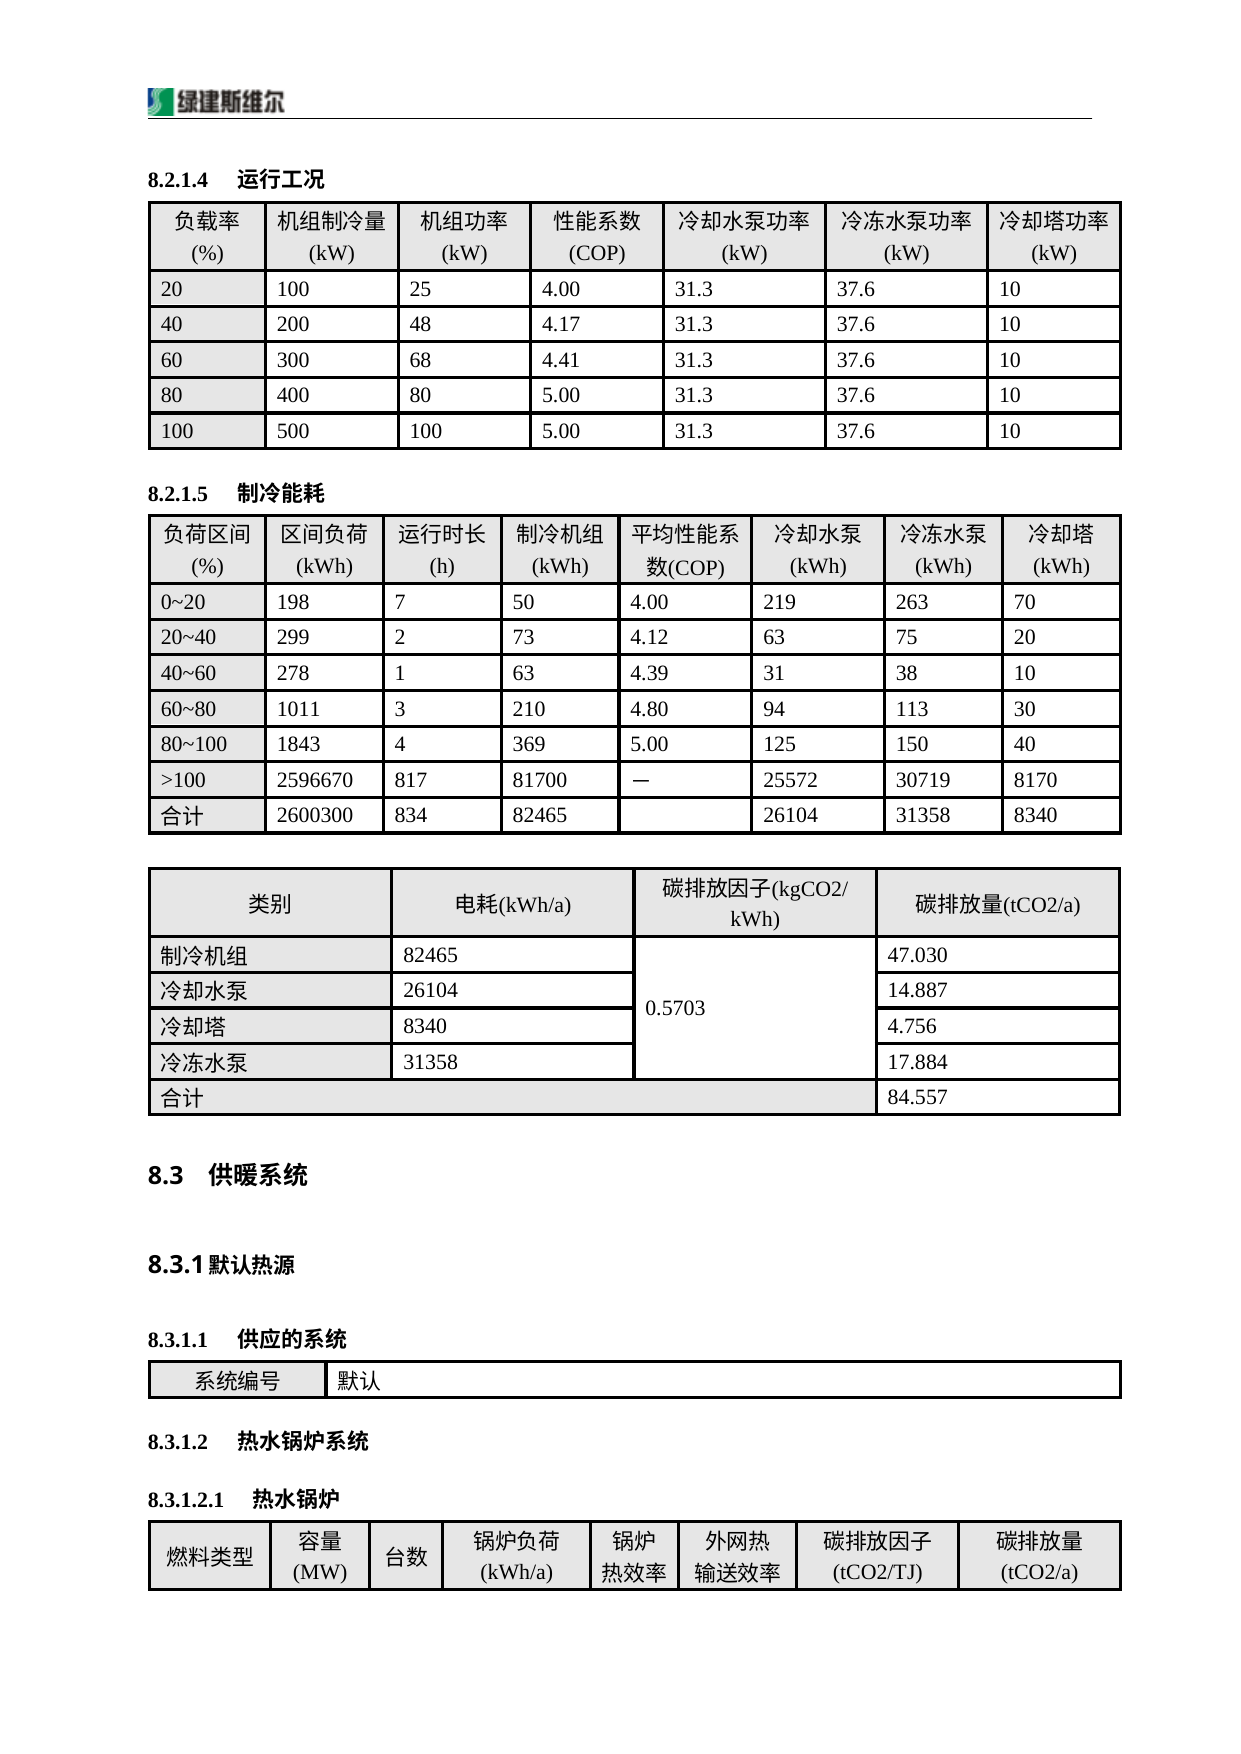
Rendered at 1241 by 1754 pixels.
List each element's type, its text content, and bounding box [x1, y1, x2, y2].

subtitle 供应的系统 [148, 1321, 1092, 1354]
table_cell 4 [385, 728, 500, 760]
table_cell 3 [385, 692, 500, 724]
table_header 运行时长(h) [385, 517, 500, 582]
table_cell 817 [385, 763, 500, 796]
table_cell 40 [1004, 728, 1119, 760]
table_cell 75 [886, 621, 1001, 653]
table_cell 2600300 [267, 799, 382, 831]
table_cell 263 [886, 585, 1001, 618]
table_cell 合计 [151, 1081, 875, 1113]
table_cell 31.3 [665, 272, 824, 304]
subtitle 热水锅炉系统 [148, 1424, 1092, 1456]
table_cell 278 [267, 656, 382, 689]
table_cell 81700 [503, 763, 617, 796]
table_header 区间负荷 (kWh) [267, 517, 382, 582]
table_cell 10 [989, 308, 1119, 340]
table_header 负荷区间 (%) [151, 517, 264, 582]
table_cell 26104 [393, 974, 632, 1006]
table_cell 37.6 [827, 272, 986, 304]
table_cell 4.00 [621, 585, 750, 618]
table_cell 冷冻水泵 [151, 1045, 390, 1078]
table_cell 10 [989, 415, 1119, 447]
table_cell 4.17 [532, 308, 662, 340]
table_cell 4.12 [621, 621, 750, 653]
table_cell 4.41 [532, 343, 662, 376]
table_cell 210 [503, 692, 617, 724]
table_cell 47.030 [878, 938, 1118, 971]
table_header 系统编号 [151, 1363, 324, 1396]
table_cell 400 [267, 379, 397, 411]
table_cell 0~20 [151, 585, 264, 618]
table_cell 31.3 [665, 343, 824, 376]
table_cell 31.3 [665, 308, 824, 340]
table_cell 冷却塔 [151, 1010, 390, 1042]
table_cell 10 [989, 379, 1119, 411]
table_header 冷却塔功率 (kW) [989, 204, 1119, 269]
table_cell 100 [151, 415, 264, 447]
table_header 碳排放量(tCO2/a) [878, 870, 1118, 935]
table_cell 834 [385, 799, 500, 831]
table_cell 80 [151, 379, 264, 411]
table_header 制冷机组 (kWh) [503, 517, 617, 582]
table_header 冷却水泵 (kWh) [753, 517, 883, 582]
table_cell 63 [753, 621, 883, 653]
table_cell 1843 [267, 728, 382, 760]
table_cell 48 [400, 308, 529, 340]
table_cell 5.00 [621, 728, 750, 760]
table_cell 2 [385, 621, 500, 653]
table_header 碳排放因子(tCO2/TJ) [798, 1523, 957, 1588]
table_cell 68 [400, 343, 529, 376]
table_cell 150 [886, 728, 1001, 760]
picture [147, 88, 288, 116]
table_cell 30719 [886, 763, 1001, 796]
table_cell 5.00 [532, 379, 662, 411]
table_cell 4.39 [621, 656, 750, 689]
table_cell 制冷机组 [151, 938, 390, 971]
table_cell 31358 [393, 1045, 632, 1078]
table_cell 369 [503, 728, 617, 760]
table_cell 80 [400, 379, 529, 411]
table_cell 38 [886, 656, 1001, 689]
table_cell 94 [753, 692, 883, 724]
table_header 外网热 输送效率 [680, 1523, 795, 1588]
table_cell 37.6 [827, 379, 986, 411]
table_cell 50 [503, 585, 617, 618]
table_cell 40~60 [151, 656, 264, 689]
table_cell 299 [267, 621, 382, 653]
table_cell 20~40 [151, 621, 264, 653]
table_cell 26104 [753, 799, 883, 831]
table_cell >100 [151, 763, 264, 796]
table_cell 1011 [267, 692, 382, 724]
table_cell 8170 [1004, 763, 1119, 796]
table_cell 冷却水泵 [151, 974, 390, 1006]
table_cell 2596670 [267, 763, 382, 796]
table_cell 37.6 [827, 343, 986, 376]
subtitle 供暖系统 [148, 1141, 1092, 1206]
table_cell 31.3 [665, 379, 824, 411]
table_cell 200 [267, 308, 397, 340]
table_cell 7 [385, 585, 500, 618]
table_cell 31 [753, 656, 883, 689]
table_header 性能系数 (COP) [532, 204, 662, 269]
table_cell 14.887 [878, 974, 1118, 1006]
table_cell 198 [267, 585, 382, 618]
table_cell 10 [1004, 656, 1119, 689]
subtitle 默认热源 [148, 1231, 1092, 1296]
table_cell [621, 799, 750, 831]
table_cell 4.80 [621, 692, 750, 724]
subtitle 制冷能耗 [148, 475, 1092, 508]
table_cell 60 [151, 343, 264, 376]
table_cell 10 [989, 343, 1119, 376]
table_header 冷冻水泵 (kWh) [886, 517, 1001, 582]
table_cell 60~80 [151, 692, 264, 724]
table_cell 37.6 [827, 308, 986, 340]
table_header 容量 (MW) [272, 1523, 368, 1588]
table_header 负载率 (%) [151, 204, 264, 269]
table_cell 30 [1004, 692, 1119, 724]
table_cell 8340 [393, 1010, 632, 1042]
table_cell 31358 [886, 799, 1001, 831]
table_cell 25572 [753, 763, 883, 796]
table_header 冷却塔 (kWh) [1004, 517, 1119, 582]
table_header 冷却水泵功率 (kW) [665, 204, 824, 269]
table_cell 84.557 [878, 1081, 1118, 1113]
table_cell 80~100 [151, 728, 264, 760]
table_header 锅炉 热效率 [592, 1523, 677, 1588]
table_cell 40 [151, 308, 264, 340]
table_cell 5.00 [532, 415, 662, 447]
table_cell 4.756 [878, 1010, 1118, 1042]
table_cell 25 [400, 272, 529, 304]
table_cell 70 [1004, 585, 1119, 618]
table_cell 4.00 [532, 272, 662, 304]
table_header 默认 [328, 1363, 1119, 1396]
table_cell 37.6 [827, 415, 986, 447]
subtitle 热水锅炉 [148, 1481, 1092, 1514]
table_header 锅炉负荷 (kWh/a) [444, 1523, 589, 1588]
table_header 台数 [371, 1523, 441, 1588]
table_cell 31.3 [665, 415, 824, 447]
table_cell 63 [503, 656, 617, 689]
subtitle 运行工况 [148, 162, 1092, 194]
table_cell 10 [989, 272, 1119, 304]
table_header 机组制冷量 (kW) [267, 204, 397, 269]
table_cell 8340 [1004, 799, 1119, 831]
table_cell 100 [267, 272, 397, 304]
table_cell 0.5703 [636, 938, 875, 1078]
table_cell 17.884 [878, 1045, 1118, 1078]
table_header 碳排放因子(kgCO2/kWh) [636, 870, 875, 935]
table_cell 合计 [151, 799, 264, 831]
table_cell 82465 [393, 938, 632, 971]
table_cell － [621, 763, 750, 796]
table_cell 113 [886, 692, 1001, 724]
table_header 电耗(kWh/a) [393, 870, 632, 935]
table_cell 125 [753, 728, 883, 760]
table_header 机组功率 (kW) [400, 204, 529, 269]
table_cell 73 [503, 621, 617, 653]
table_header 平均性能系数(COP) [621, 517, 750, 582]
table_header 冷冻水泵功率 (kW) [827, 204, 986, 269]
table_cell 500 [267, 415, 397, 447]
table_cell 100 [400, 415, 529, 447]
table_header 燃料类型 [151, 1523, 269, 1588]
table_cell 20 [151, 272, 264, 304]
table_cell 300 [267, 343, 397, 376]
table_cell 1 [385, 656, 500, 689]
table_header 类别 [151, 870, 390, 935]
table_cell 82465 [503, 799, 617, 831]
table_cell 219 [753, 585, 883, 618]
table_cell 20 [1004, 621, 1119, 653]
table_header 碳排放量(tCO2/a) [960, 1523, 1119, 1588]
